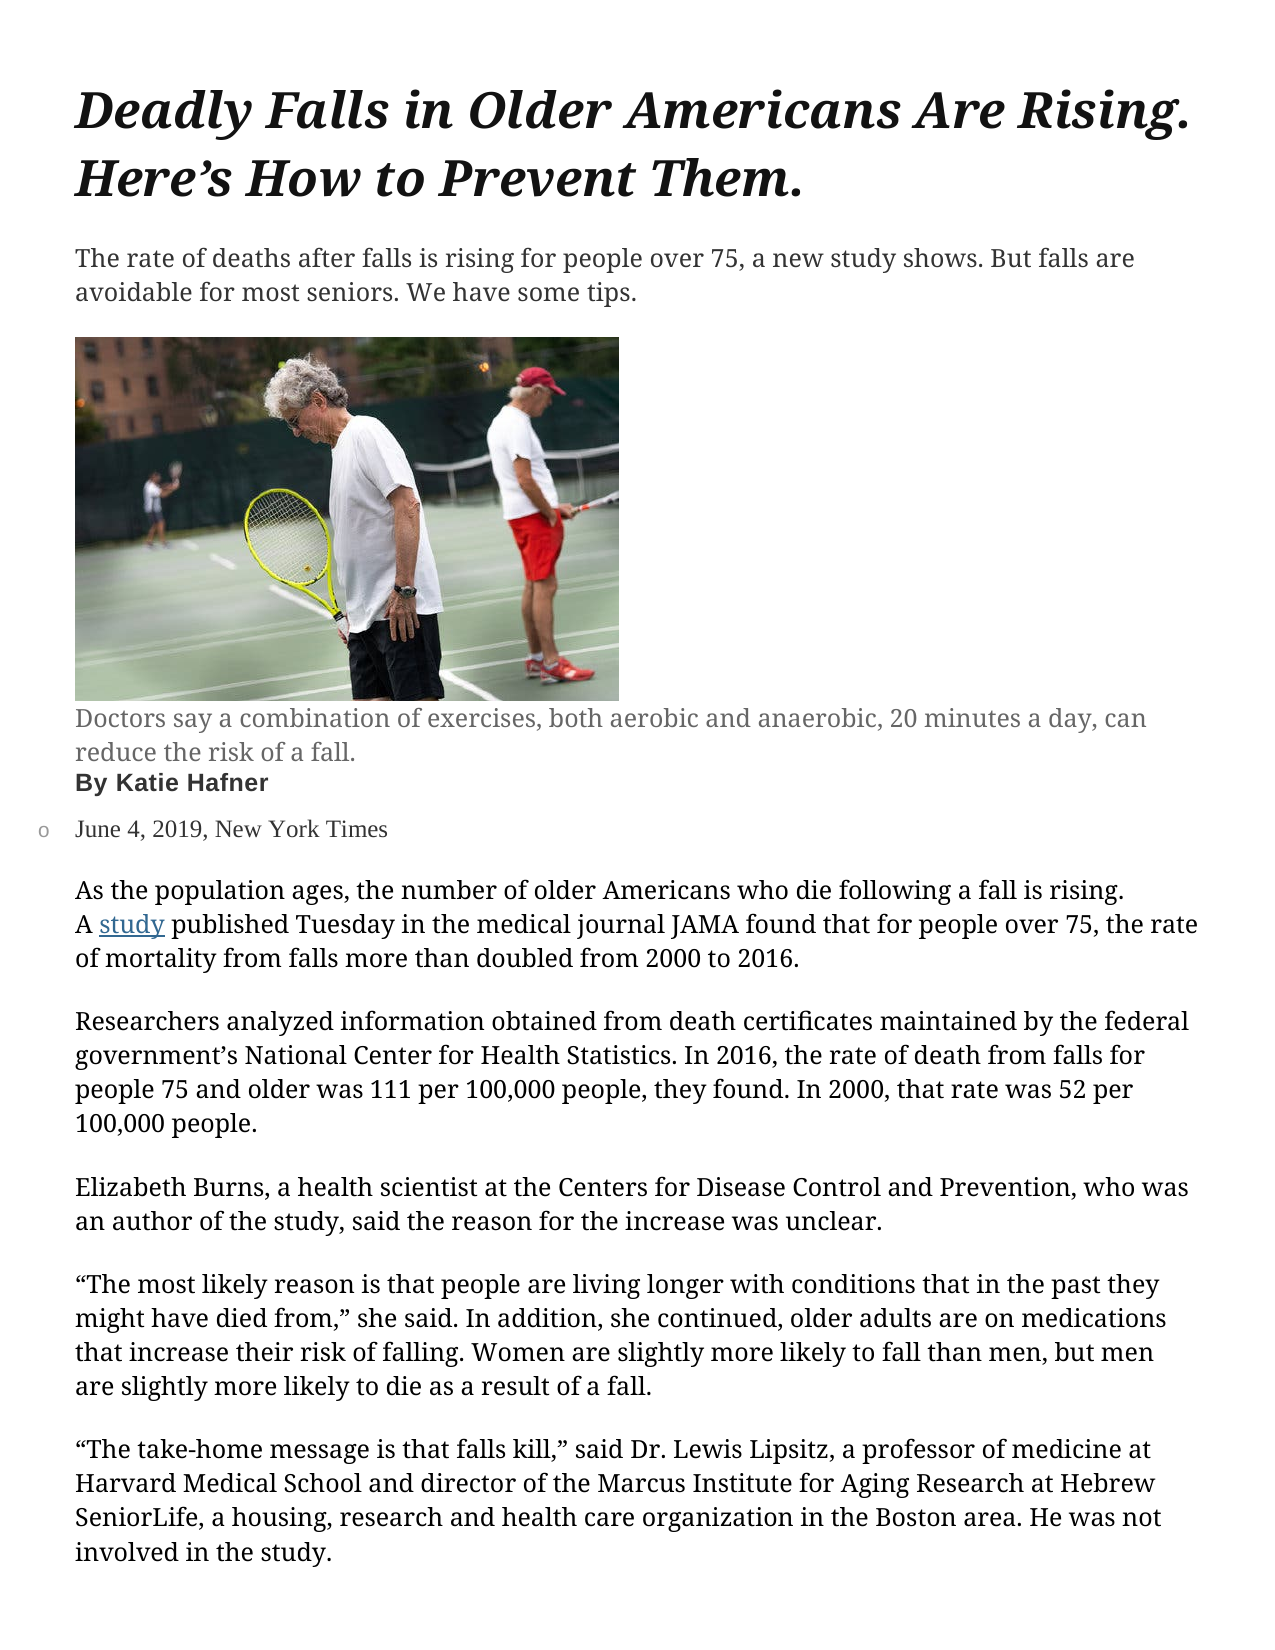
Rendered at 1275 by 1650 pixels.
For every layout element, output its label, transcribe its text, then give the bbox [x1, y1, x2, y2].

text Elizabeth Burns, a health scientist at the Centers for Disease Control and Prevention, who was an author of the study, said the reason for the increase was unclear. [75, 1169, 1200, 1237]
text Deadly Falls in Older Americans Are Rising. Here’s How to Prevent Them. [75, 75, 1200, 211]
text “The most likely reason is that people are living longer with conditions that in the past they might have died from,” she said. In addition, she continued, older adults are on medications that increase their risk of falling. Women are slightly more likely to fall than men, but men are slightly more likely to die as a result of a fall. [75, 1267, 1200, 1403]
picture [75, 337, 619, 701]
text By Katie Hafner [75, 768, 1200, 797]
text Researchers analyzed information obtained from death certificates maintained by the federal government’s National Center for Health Statistics. In 2016, the rate of death from falls for people 75 and older was 111 per 100,000 people, they found. In 2000, that rate was 52 per 100,000 people. [75, 1004, 1200, 1140]
text As the population ages, the number of older Americans who die following a fall is rising. A study published Tuesday in the medical journal JAMA found that for people over 75, the rate of mortality from falls more than doubled from 2000 to 2016. [75, 872, 1200, 975]
text Doctors say a combination of exercises, both aerobic and anaerobic, 20 minutes a day, can reduce the risk of a fall. [75, 700, 1200, 768]
text The rate of deaths after falls is rising for people over 75, a new study shows. But falls are avoidable for most seniors. We have some tips. [75, 240, 1200, 308]
text “The take-home message is that falls kill,” said Dr. Lewis Lipsitz, a professor of medicine at Harvard Medical School and director of the Marcus Institute for Aging Research at Hebrew SeniorLife, a housing, research and health care organization in the Boston area. He was not involved in the study. [75, 1432, 1200, 1568]
list June 4, 2019, New York Times [37, 814, 1175, 843]
